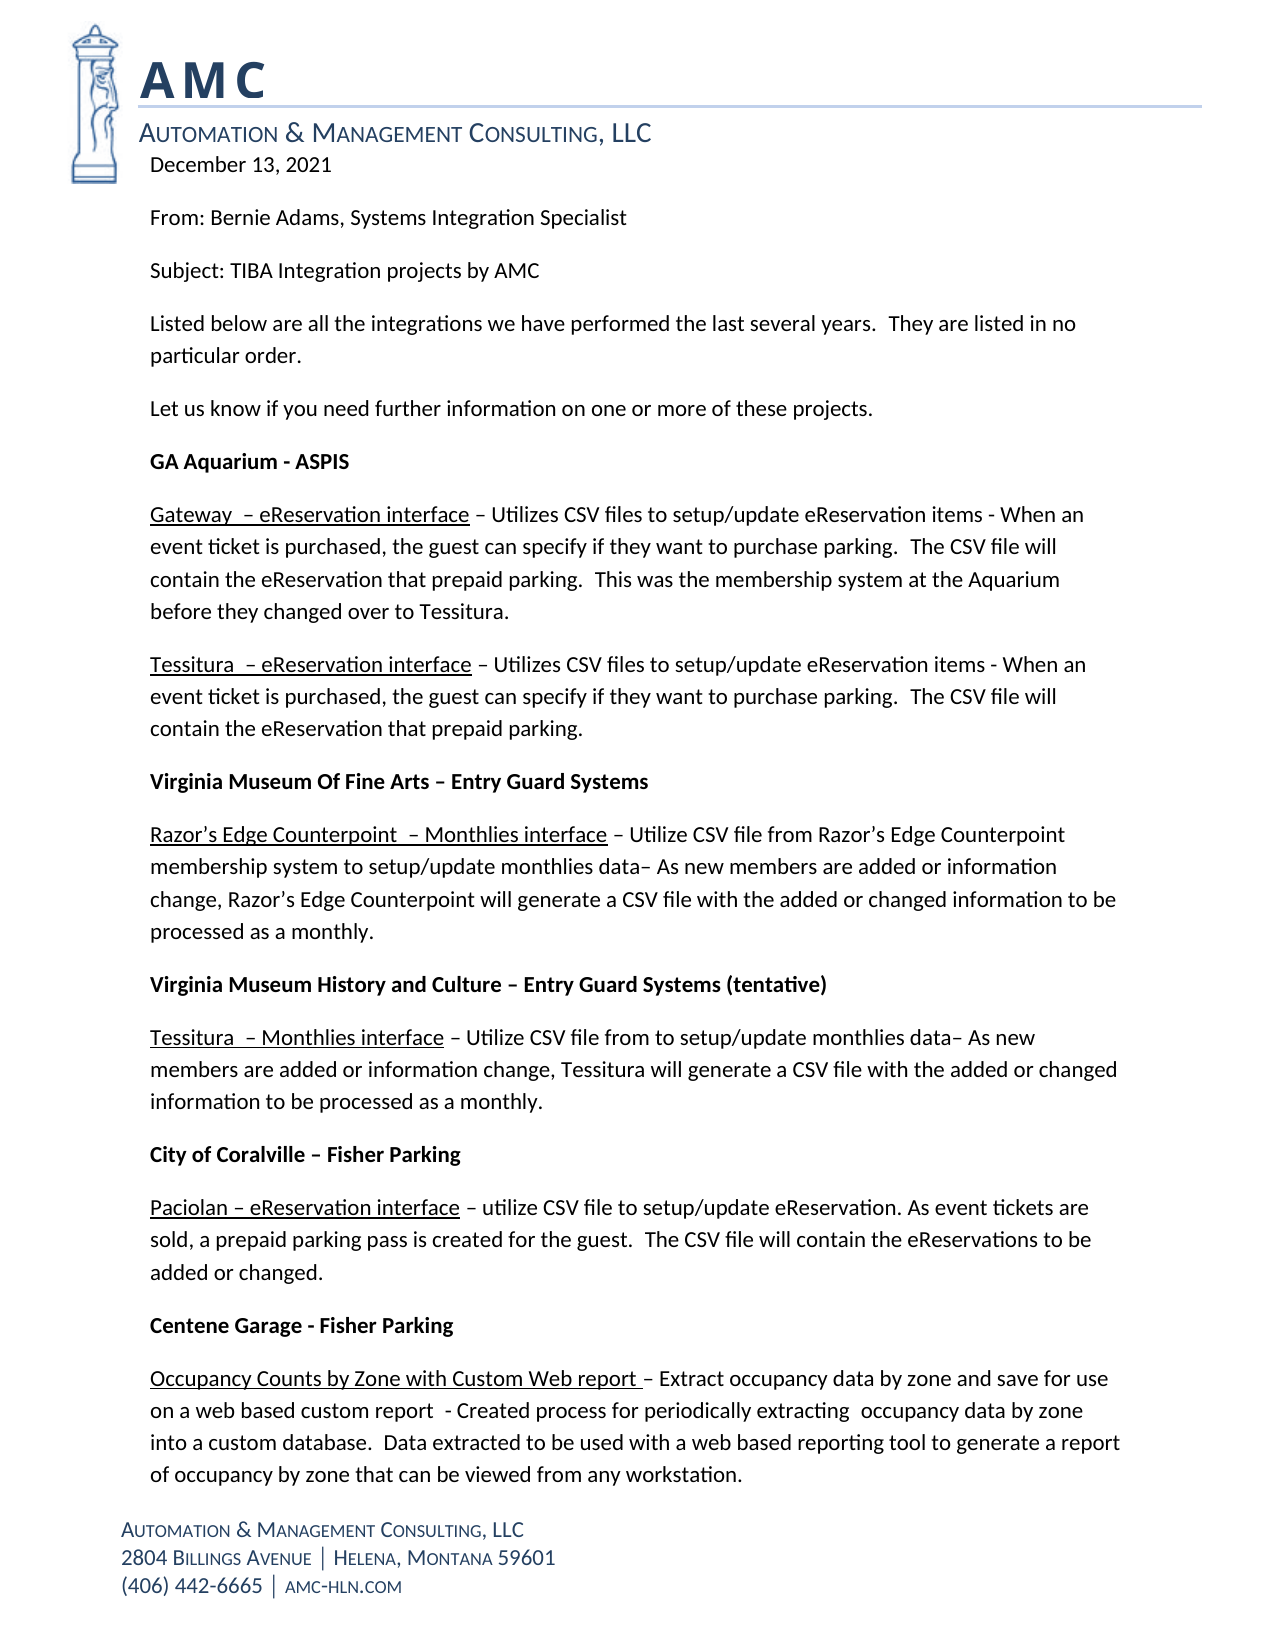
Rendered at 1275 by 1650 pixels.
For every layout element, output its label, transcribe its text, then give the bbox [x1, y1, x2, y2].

text Razor’s Edge Counterpoint – Monthlies interface – Utilize CSV file from Razor’s Edge Counterpoint membership system to setup/update monthlies data– As new members are added or information change, Razor’s Edge Counterpoint will generate a CSV file with the added or changed information to be processed as a monthly. [150, 820, 1125, 945]
text Gateway – eReservation interface – Utilizes CSV files to setup/update eReservation items - When an event ticket is purchased, the guest can specify if they want to purchase parking. The CSV file will contain the eReservation that prepaid parking. This was the membership system at the Aquarium before they changed over to Tessitura. [150, 500, 1125, 625]
text GA Aquarium - ASPIS [150, 447, 1125, 475]
text From: Bernie Adams, Systems Integration Specialist [150, 203, 1125, 231]
text December 13, 2021 [150, 150, 1125, 178]
text Listed below are all the integrations we have performed the last several years. They are listed in no particular order. [150, 309, 1125, 369]
text Virginia Museum History and Culture – Entry Guard Systems (tentative) [150, 970, 1125, 998]
text Let us know if you need further information on one or more of these projects. [150, 394, 1125, 422]
text City of Coralville – Fisher Parking [150, 1140, 1125, 1168]
text Centene Garage - Fisher Parking [150, 1311, 1125, 1339]
text Tessitura – Monthlies interface – Utilize CSV file from to setup/update monthlies data– As new members are added or information change, Tessitura will generate a CSV file with the added or changed information to be processed as a monthly. [150, 1023, 1125, 1115]
text Subject: TIBA Integration projects by AMC [150, 256, 1125, 284]
text Paciolan – eReservation interface – utilize CSV file to setup/update eReservation. As event tickets are sold, a prepaid parking pass is created for the guest. The CSV file will contain the eReservations to be added or changed. [150, 1193, 1125, 1286]
text Virginia Museum Of Fine Arts – Entry Guard Systems [150, 767, 1125, 795]
text Occupancy Counts by Zone with Custom Web report – Extract occupancy data by zone and save for use on a web based custom report - Created process for periodically extracting occupancy data by zone into a custom database. Data extracted to be used with a web based reporting tool to generate a report of occupancy by zone that can be viewed from any workstation. [150, 1364, 1125, 1488]
text Tessitura – eReservation interface – Utilizes CSV files to setup/update eReservation items - When an event ticket is purchased, the guest can specify if they want to purchase parking. The CSV file will contain the eReservation that prepaid parking. [150, 650, 1125, 742]
